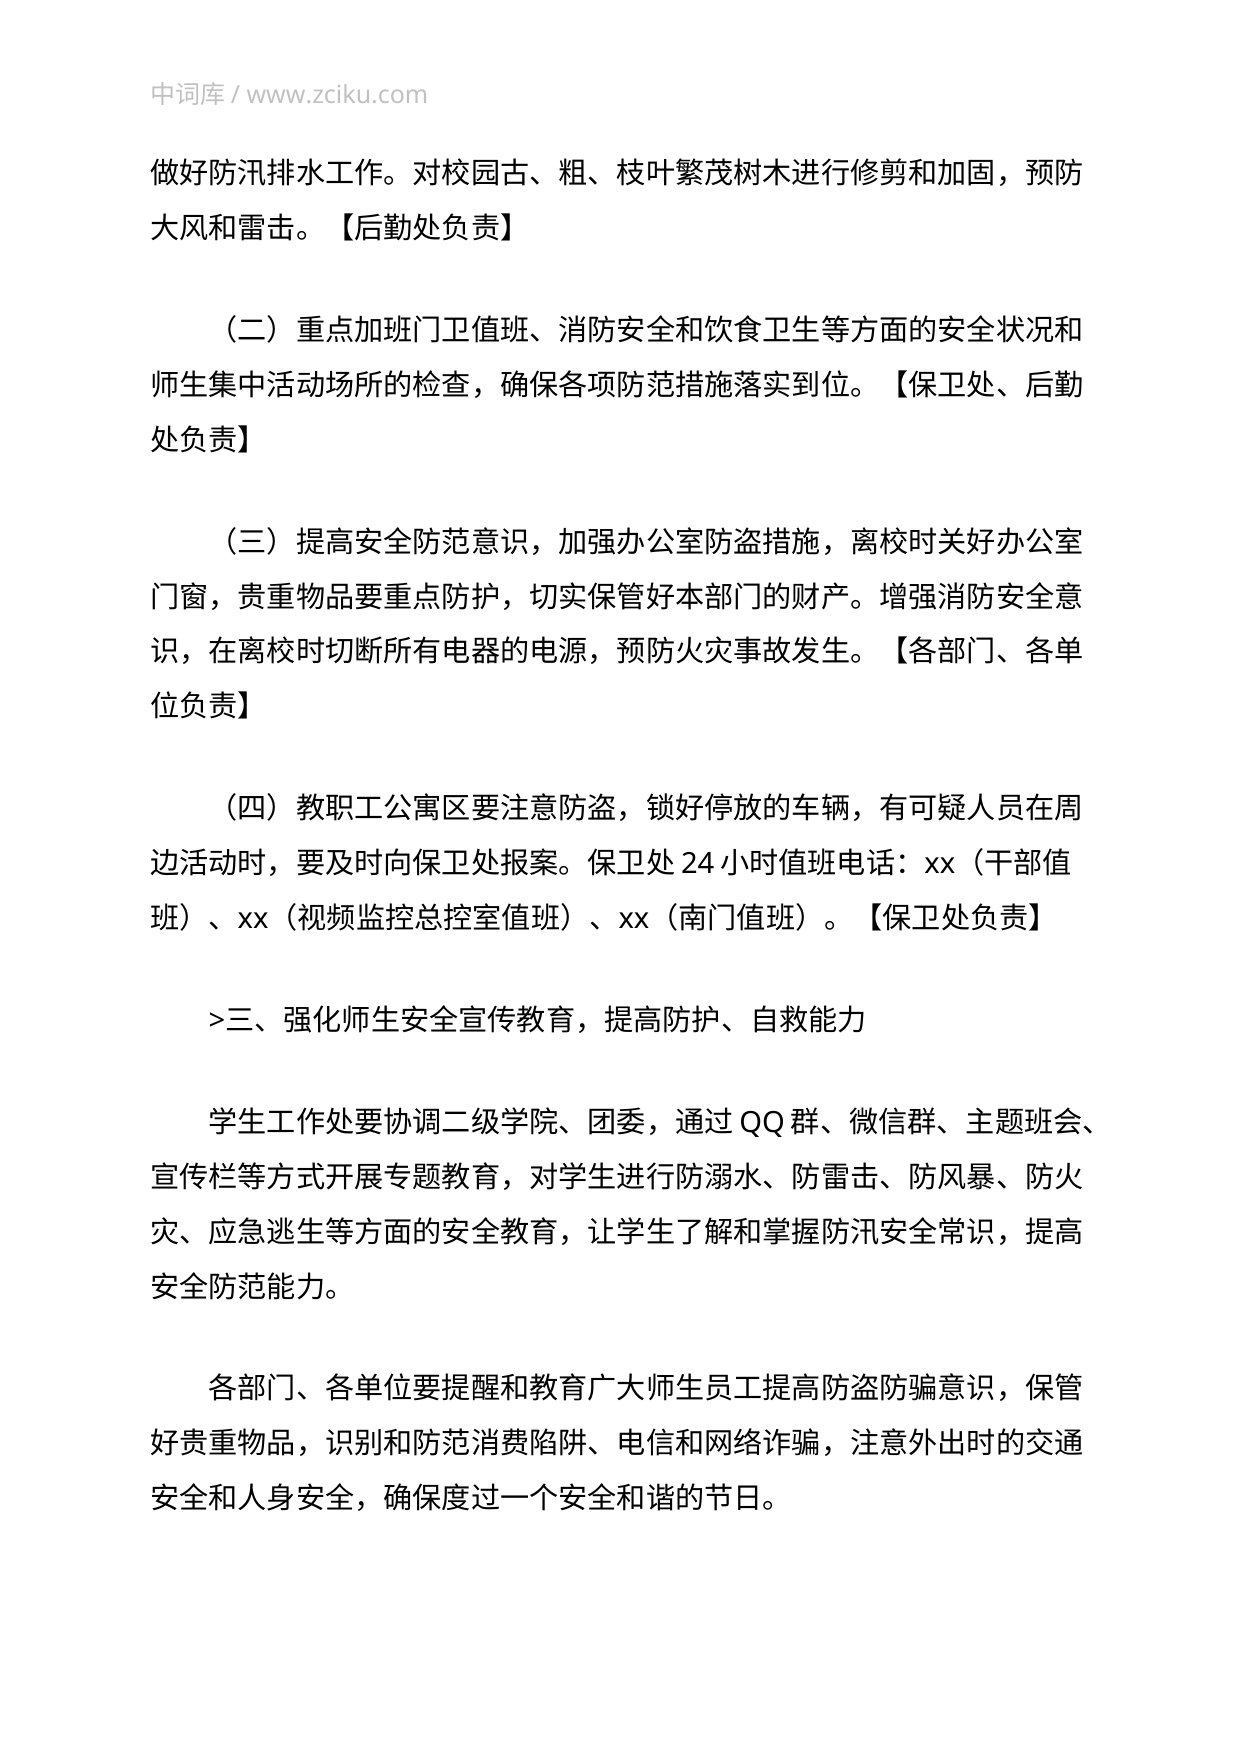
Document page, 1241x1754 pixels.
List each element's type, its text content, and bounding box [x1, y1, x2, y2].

text 学生工作处要协调二级学院、团委，通过QQ群、微信群、主题班会、宣传栏等方式开展专题教育，对学生进行防溺水、防雷击、防风暴、防火灾、应急逃生等方面的安全教育，让学生了解和掌握防汛安全常识，提高安全防范能力。 [150, 1098, 1090, 1306]
text >三、强化师生安全宣传教育，提高防护、自救能力 [150, 997, 1090, 1039]
text 各部门、各单位要提醒和教育广大师生员工提高防盗防骗意识，保管好贵重物品，识别和防范消费陷阱、电信和网络诈骗，注意外出时的交通安全和人身安全，确保度过一个安全和谐的节日。 [150, 1365, 1090, 1517]
text （二）重点加班门卫值班、消防安全和饮食卫生等方面的安全状况和师生集中活动场所的检查，确保各项防范措施落实到位。【保卫处、后勤处负责】 [150, 307, 1090, 459]
text （三）提高安全防范意识，加强办公室防盗措施，离校时关好办公室门窗，贵重物品要重点防护，切实保管好本部门的财产。增强消防安全意识，在离校时切断所有电器的电源，预防火灾事故发生。【各部门、各单位负责】 [150, 518, 1090, 725]
text （四）教职工公寓区要注意防盗，锁好停放的车辆，有可疑人员在周边活动时，要及时向保卫处报案。保卫处24小时值班电话：xx（干部值班）、xx（视频监控总控室值班）、xx（南门值班）。【保卫处负责】 [150, 785, 1090, 937]
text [150, 150, 1090, 247]
